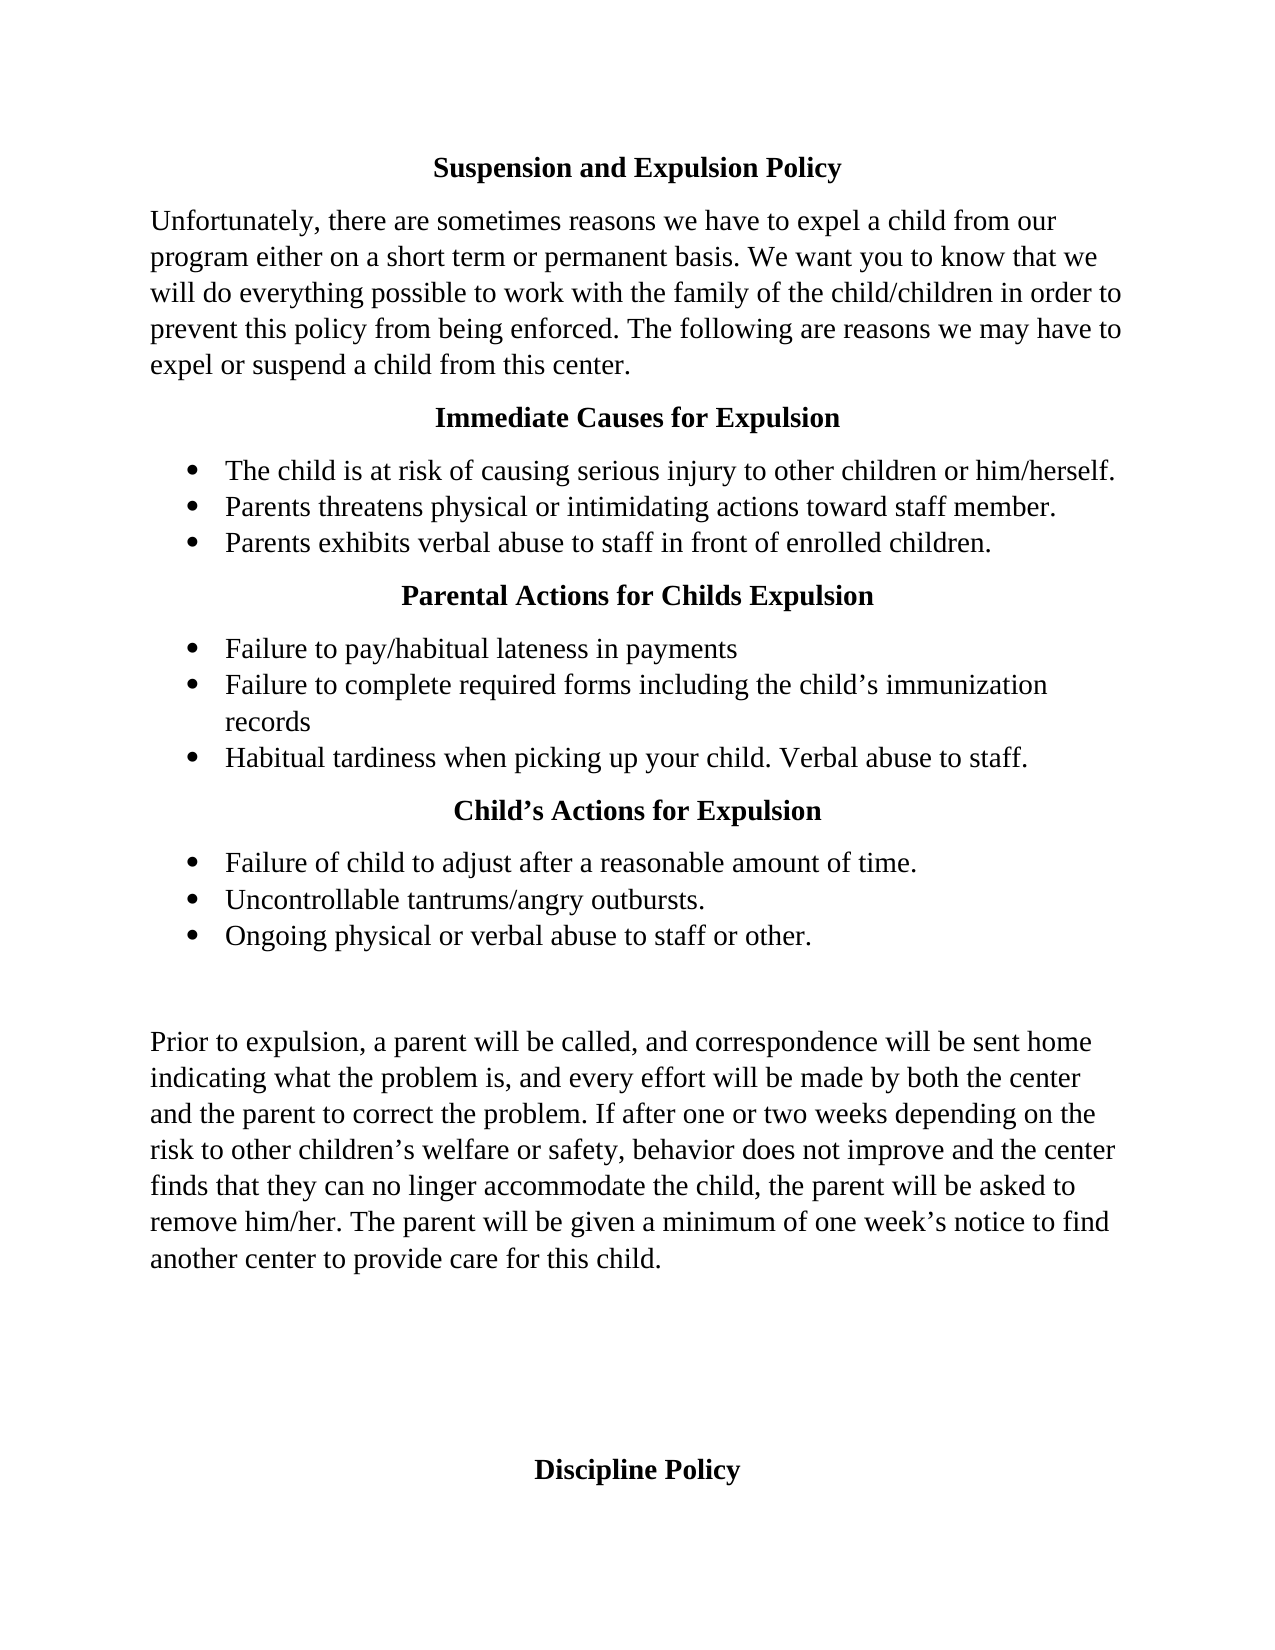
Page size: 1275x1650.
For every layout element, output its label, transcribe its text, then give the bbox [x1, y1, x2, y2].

text Discipline Policy [150, 1452, 1125, 1486]
list Parents exhibits verbal abuse to staff in front of enrolled children. [187, 526, 1125, 559]
list Uncontrollable tantrums/angry outbursts. [187, 882, 1125, 916]
list Failure to complete required forms including the child’s immunization records [187, 667, 1125, 737]
text Suspension and Expulsion Policy [150, 150, 1125, 183]
text Child’s Actions for Expulsion [150, 793, 1125, 826]
text Parental Actions for Childs Expulsion [150, 578, 1125, 612]
text Prior to expulsion, a parent will be called, and correspondence will be sent home indicating what the problem is, and every effort will be made by both the center and the parent to correct the problem. If after one or two weeks depending on the risk to other children’s welfare or safety, behavior does not improve and the center finds that they can no linger accommodate the child, the parent will be asked to remove him/her. The parent will be given a minimum of one week’s notice to find another center to provide care for this child. [150, 1024, 1125, 1274]
list The child is at risk of causing serious injury to other children or him/herself. [187, 453, 1125, 487]
list Failure of child to adjust after a reasonable amount of time. [187, 846, 1125, 879]
text Unfortunately, there are sometimes reasons we have to expel a child from our program either on a short term or permanent basis. We want you to know that we will do everything possible to work with the family of the child/children in order to prevent this policy from being enforced. The following are reasons we may have to expel or suspend a child from this center. [150, 203, 1125, 381]
list Failure to pay/habitual lateness in payments [187, 631, 1125, 665]
list Parents threatens physical or intimidating actions toward staff member. [187, 489, 1125, 523]
list Ongoing physical or verbal abuse to staff or other. [187, 918, 1125, 952]
list Habitual tardiness when picking up your child. Verbal abuse to staff. [187, 740, 1125, 773]
text Immediate Causes for Expulsion [150, 400, 1125, 434]
